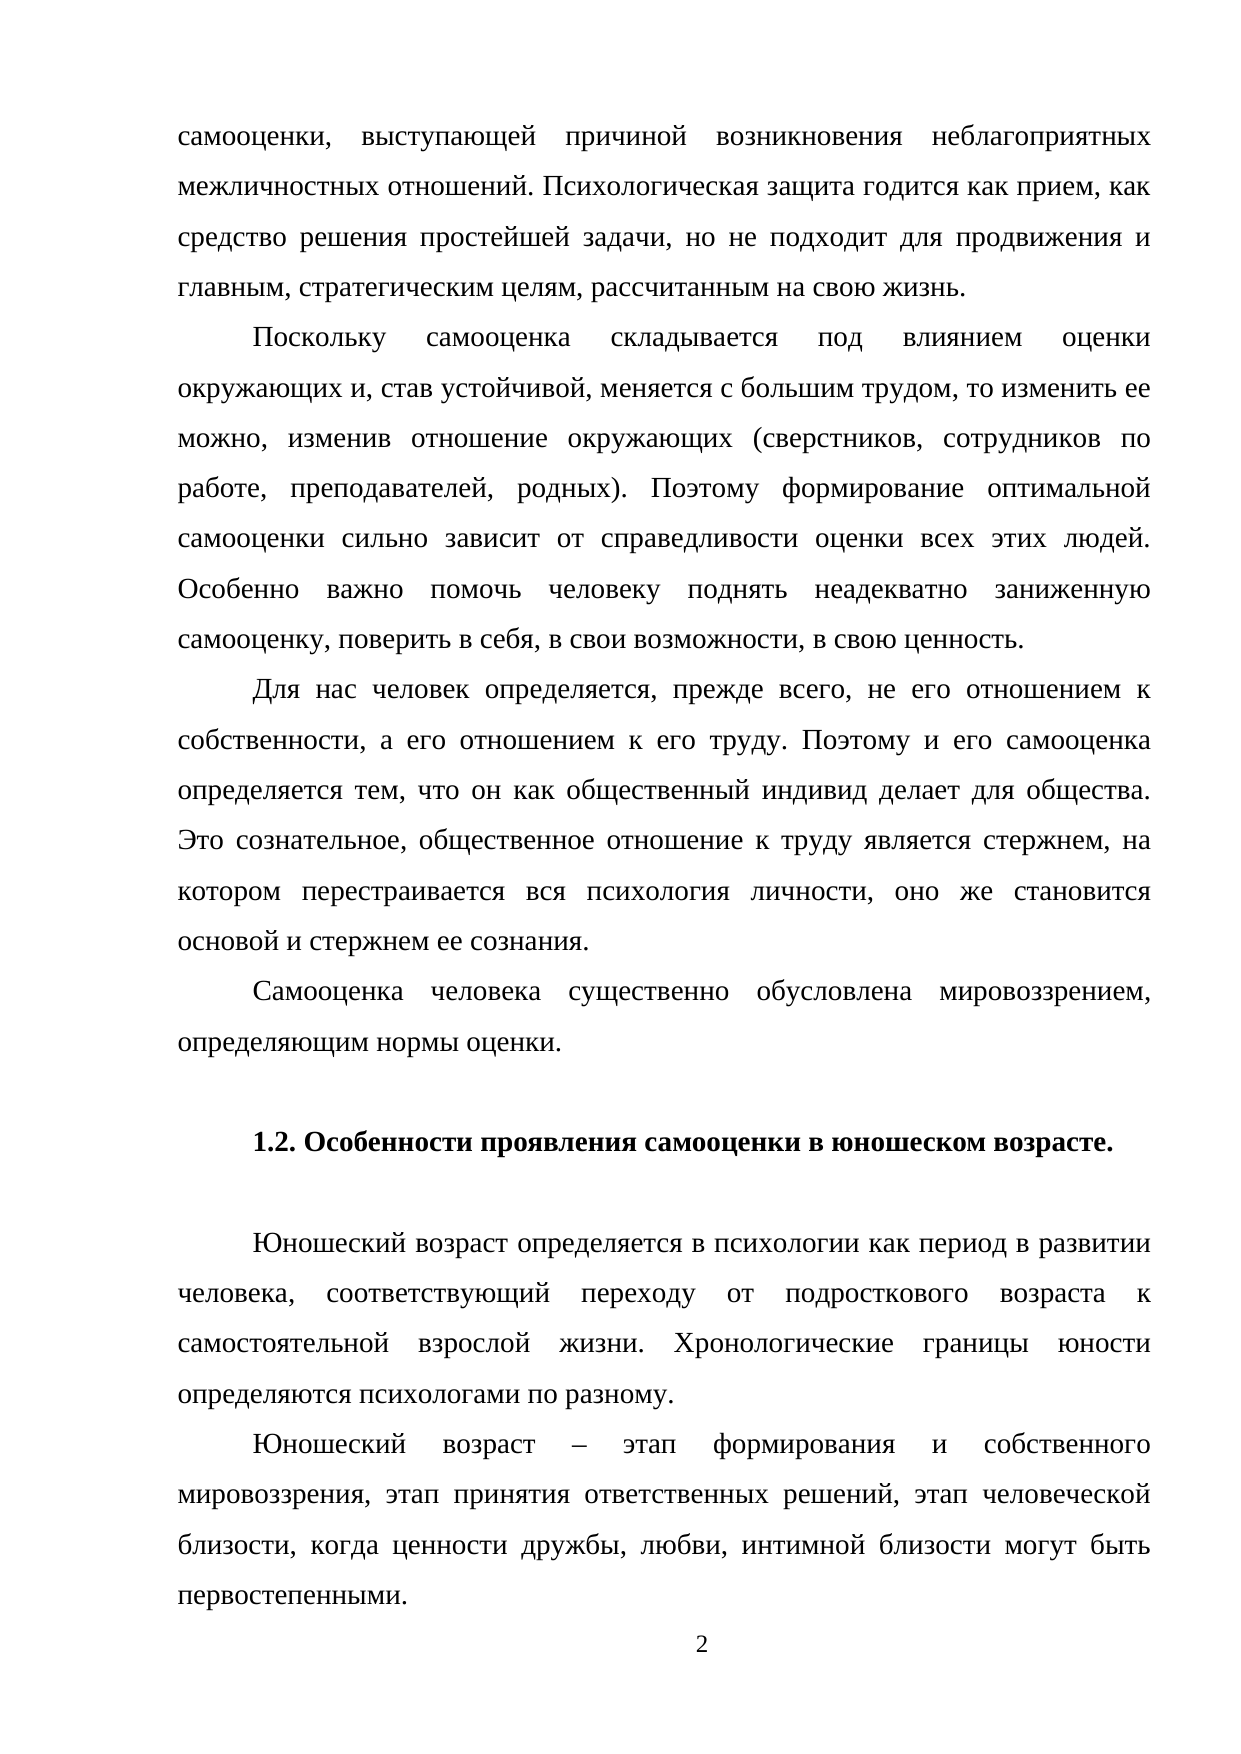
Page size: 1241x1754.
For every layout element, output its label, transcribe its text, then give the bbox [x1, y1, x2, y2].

text Поскольку самооценка складывается под влиянием оценки окружающих и, став устойчивой, меняется с большим трудом, то изменить ее можно, изменив отношение окружающих (сверстников, сотрудников по работе, преподавателей, родных). Поэтому формирование оптимальной самооценки сильно зависит от справедливости оценки всех этих людей. Особенно важно помочь человеку поднять неадекватно заниженную самооценку, поверить в себя, в свои возможности, в свою ценность. [177, 319, 1152, 655]
text Юношеский возраст – этап формирования и собственного мировоззрения, этап принятия ответственных решений, этап человеческой близости, когда ценности дружбы, любви, интимной близости могут быть первостепенными. [177, 1426, 1152, 1611]
subtitle 1.2. Особенности проявления самооценки в юношеском возрасте. [177, 1124, 1152, 1158]
text Юношеский возраст определяется в психологии как период в развитии человека, соответствующий переходу от подросткового возраста к самостоятельной взрослой жизни. Хронологические границы юности определяются психологами по разному. [177, 1225, 1152, 1409]
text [177, 118, 1152, 303]
text Самооценка человека существенно обусловлена мировоззрением, определяющим нормы оценки. [177, 973, 1152, 1057]
text Для нас человек определяется, прежде всего, не его отношением к собственности, а его отношением к его труду. Поэтому и его самооценка определяется тем, что он как общественный индивид делает для общества. Это сознательное, общественное отношение к труду является стержнем, на котором перестраивается вся психология личности, оно же становится основой и стержнем ее сознания. [177, 672, 1152, 957]
